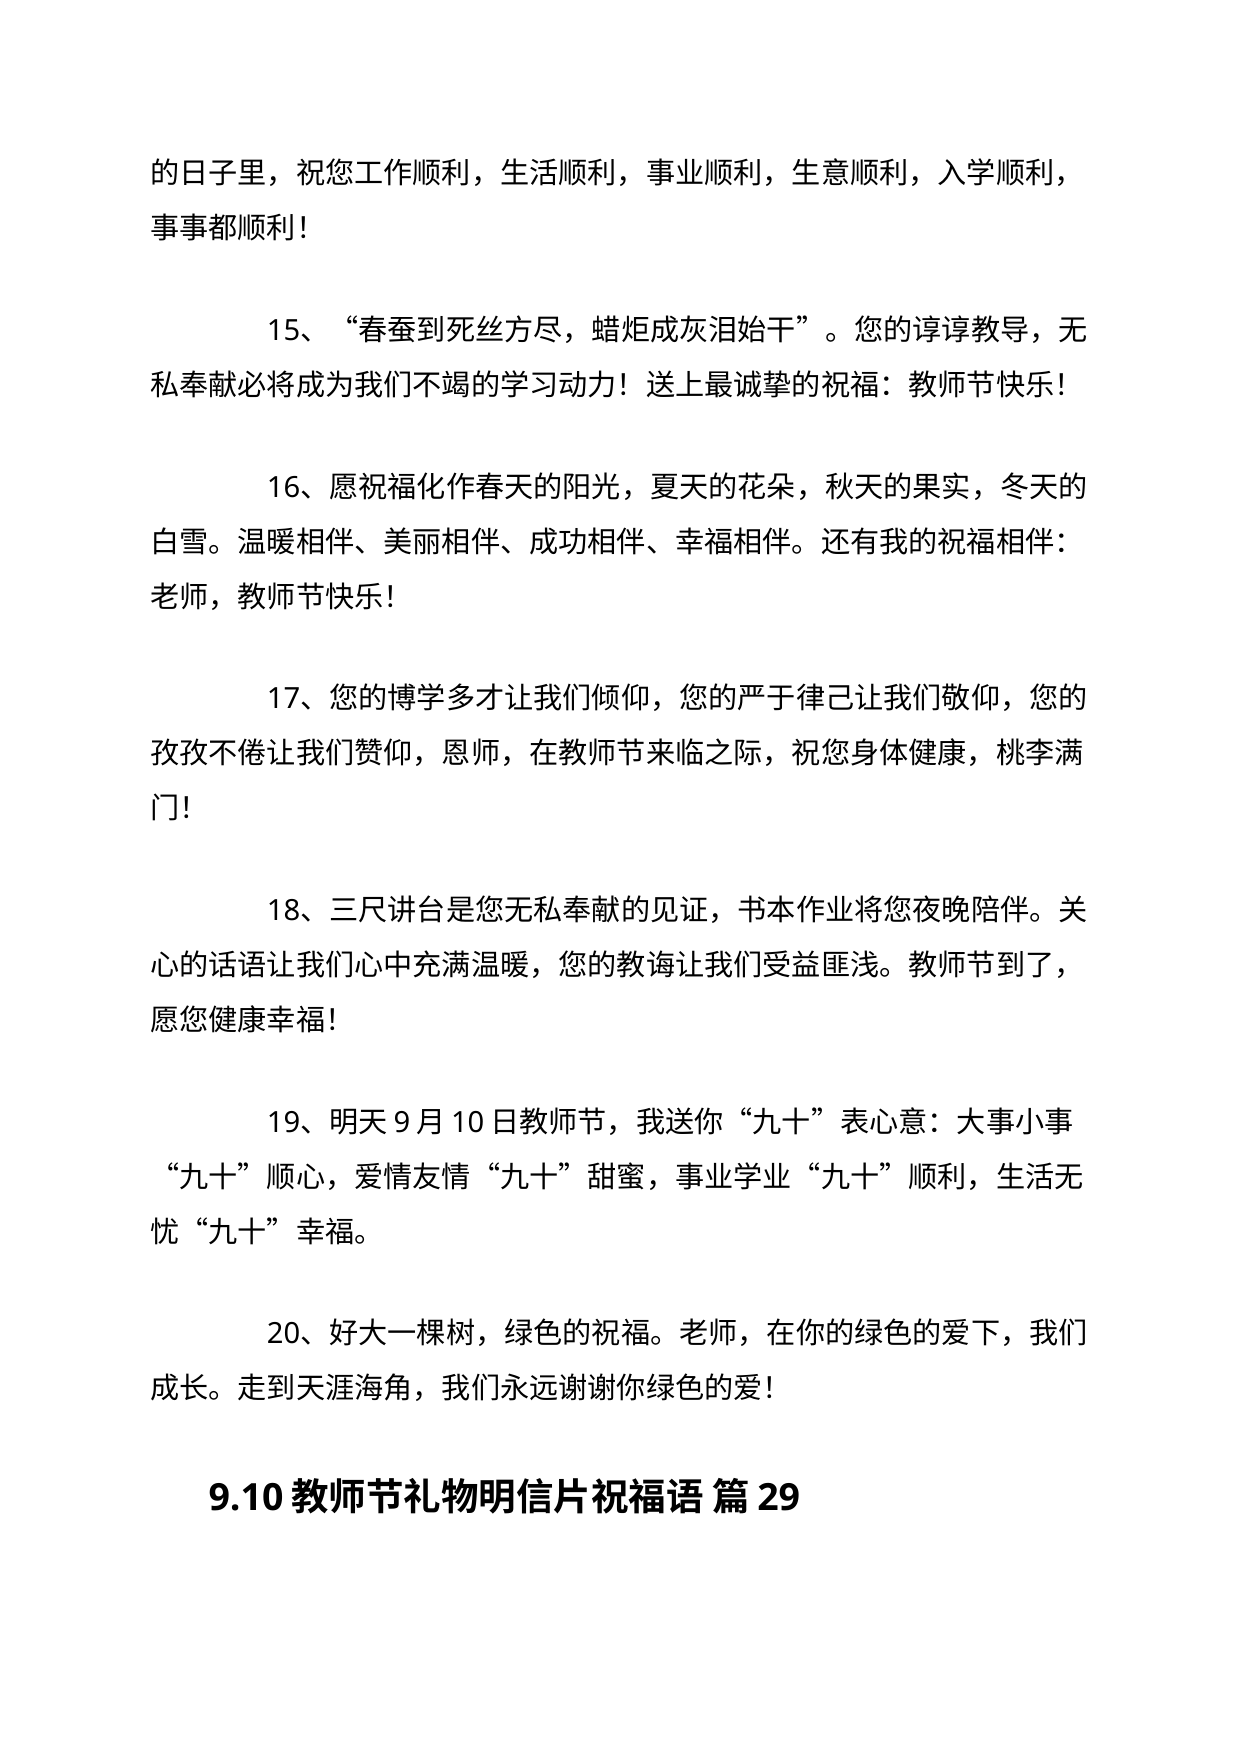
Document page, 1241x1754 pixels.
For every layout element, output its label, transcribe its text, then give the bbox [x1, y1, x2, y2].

text 18、三尺讲台是您无私奉献的见证，书本作业将您夜晚陪伴。关心的话语让我们心中充满温暖，您的教诲让我们受益匪浅。教师节到了，愿您健康幸福！ [150, 887, 1090, 1039]
text 17、您的博学多才让我们倾仰，您的严于律己让我们敬仰，您的孜孜不倦让我们赞仰，恩师，在教师节来临之际，祝您身体健康，桃李满门！ [150, 675, 1090, 827]
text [150, 150, 1090, 247]
text 9.10教师节礼物明信片祝福语 篇29 [150, 1467, 1090, 1521]
text 16、愿祝福化作春天的阳光，夏天的花朵，秋天的果实，冬天的白雪。温暖相伴、美丽相伴、成功相伴、幸福相伴。还有我的祝福相伴：老师，教师节快乐！ [150, 463, 1090, 616]
text 15、“春蚕到死丝方尽，蜡炬成灰泪始干”。您的谆谆教导，无私奉献必将成为我们不竭的学习动力！送上最诚挚的祝福：教师节快乐！ [150, 307, 1090, 404]
text 19、明天9月10日教师节，我送你“九十”表心意：大事小事“九十”顺心，爱情友情“九十”甜蜜，事业学业“九十”顺利，生活无忧“九十”幸福。 [150, 1098, 1090, 1251]
text 20、好大一棵树，绿色的祝福。老师，在你的绿色的爱下，我们成长。走到天涯海角，我们永远谢谢你绿色的爱！ [150, 1310, 1090, 1407]
